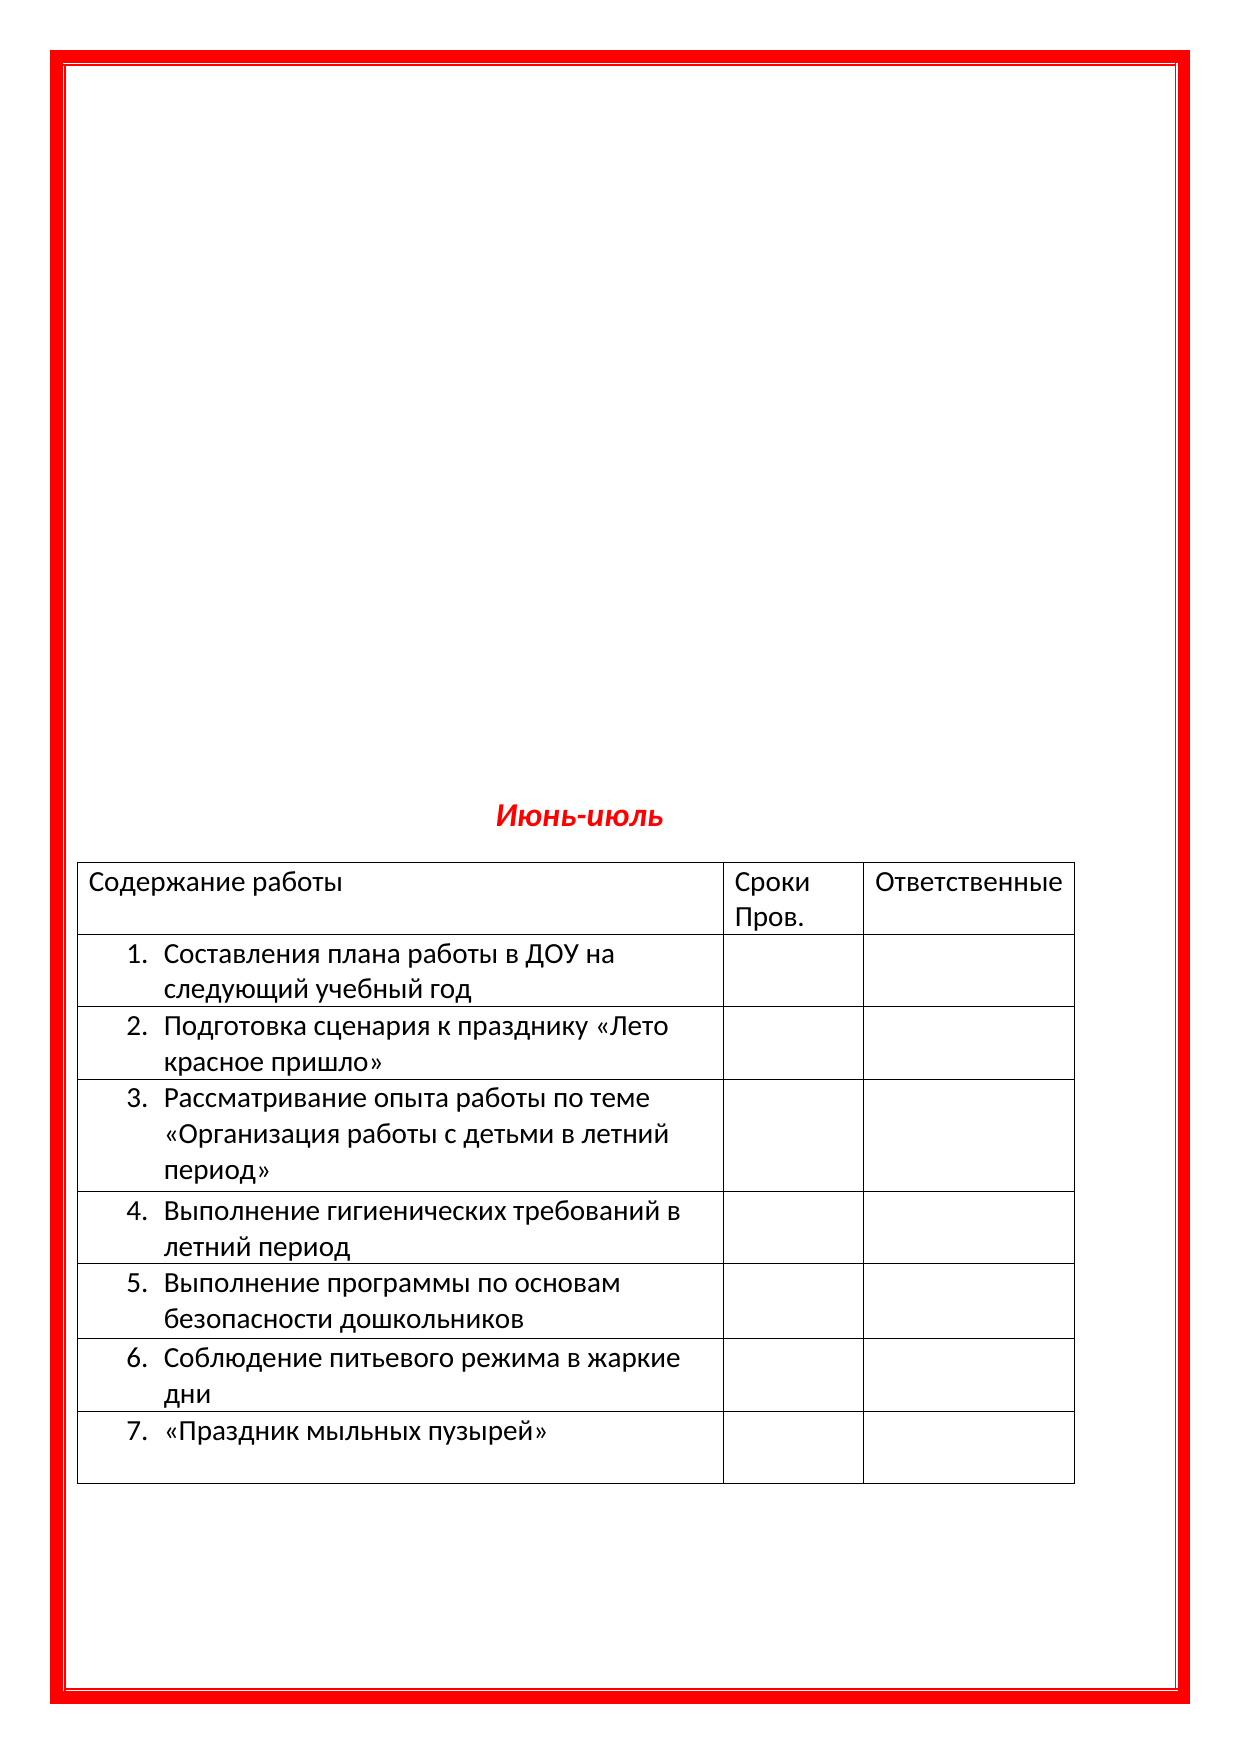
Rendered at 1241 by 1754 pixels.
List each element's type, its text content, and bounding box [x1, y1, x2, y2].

text Июнь-июль [88, 794, 1063, 835]
table_cell [724, 935, 863, 1006]
table_cell [864, 1192, 1074, 1263]
table_cell [864, 1339, 1074, 1411]
table_cell [864, 1264, 1074, 1338]
table_cell [724, 1339, 863, 1411]
table_header Ответственные [864, 863, 1074, 934]
table_header Сроки Пров. [724, 863, 863, 934]
table_cell [864, 1007, 1074, 1078]
table_cell Выполнение гигиенических требований в летний период [78, 1192, 723, 1263]
table_cell [724, 1264, 863, 1338]
table_cell Соблюдение питьевого режима в жаркие дни [78, 1339, 723, 1411]
table_cell Подготовка сценария к празднику «Лето красное пришло» [78, 1007, 723, 1078]
table_cell [724, 1080, 863, 1191]
table_cell [864, 1080, 1074, 1191]
table_cell Составления плана работы в ДОУ на следующий учебный год [78, 935, 723, 1006]
table_header Содержание работы [78, 863, 723, 934]
table_cell [724, 1007, 863, 1078]
table_cell [724, 1192, 863, 1263]
table_cell [724, 1412, 863, 1483]
table_cell Рассматривание опыта работы по теме «Организация работы с детьми в летний период» [78, 1080, 723, 1191]
table_cell Выполнение программы по основам безопасности дошкольников [78, 1264, 723, 1338]
table_cell [864, 1412, 1074, 1483]
table_cell [864, 935, 1074, 1006]
table_cell «Праздник мыльных пузырей» [78, 1412, 723, 1483]
